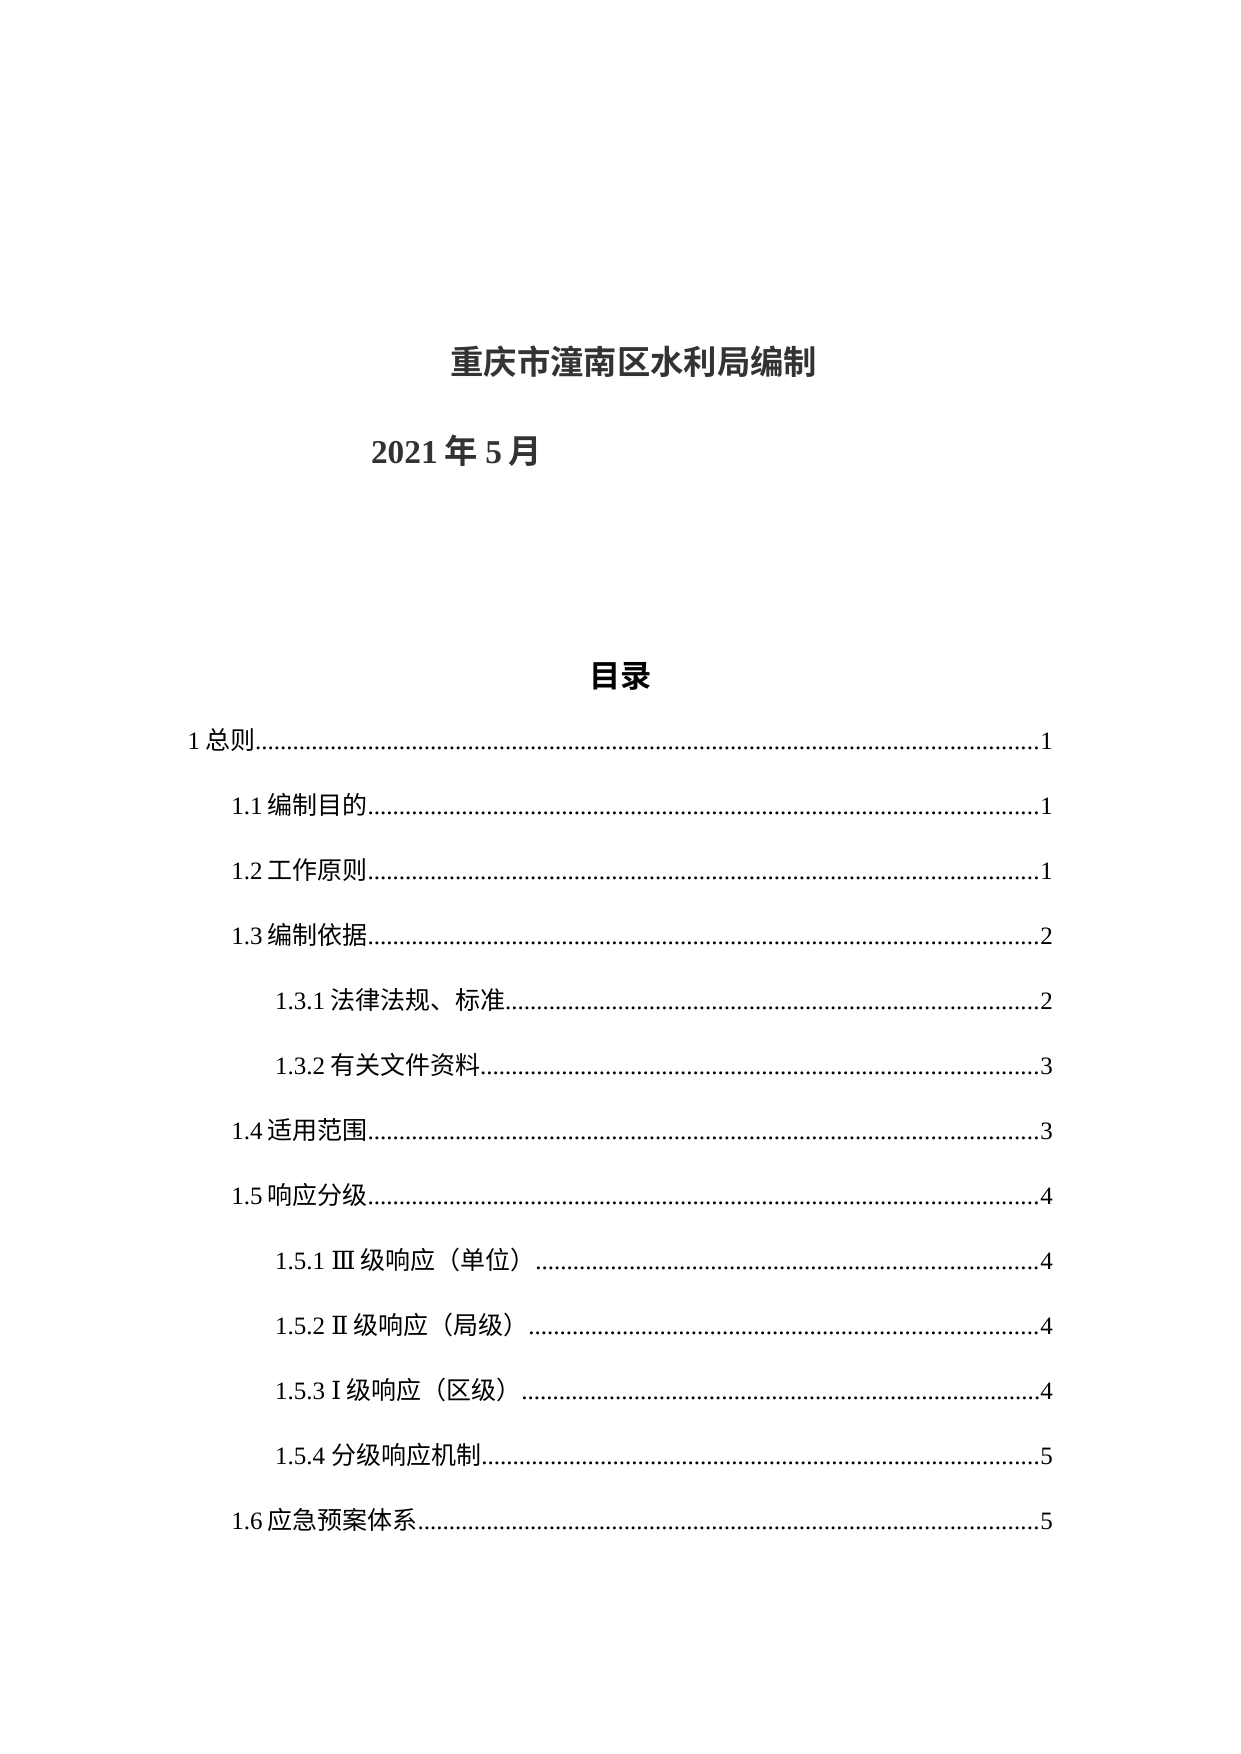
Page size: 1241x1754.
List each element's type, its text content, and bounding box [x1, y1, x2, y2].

text 1.2工作原则 1 [231, 836, 1053, 901]
text 重庆市潼南区水利局编制 [187, 328, 1053, 393]
text 目录 [187, 641, 1053, 706]
text 1.5.1 Ⅲ级响应（单位） 4 [275, 1226, 1053, 1291]
text 1.5.2 Ⅱ级响应（局级） 4 [275, 1291, 1053, 1356]
text 1.3.1法律法规、标准 2 [275, 966, 1053, 1031]
text 1.5.3 Ⅰ级响应（区级） 4 [275, 1356, 1053, 1421]
text 1.6应急预案体系 5 [231, 1486, 1053, 1551]
text 1.4适用范围 3 [231, 1096, 1053, 1161]
text 1.3.2有关文件资料 3 [275, 1031, 1053, 1096]
text 1.3编制依据 2 [231, 901, 1053, 966]
text 2021年 5月 [187, 417, 1053, 482]
text 1.1编制目的 1 [231, 771, 1053, 836]
text 1.5.4 分级响应机制 5 [275, 1421, 1053, 1486]
text 1.5响应分级 4 [231, 1161, 1053, 1226]
text 1总则 1 [187, 706, 1053, 771]
